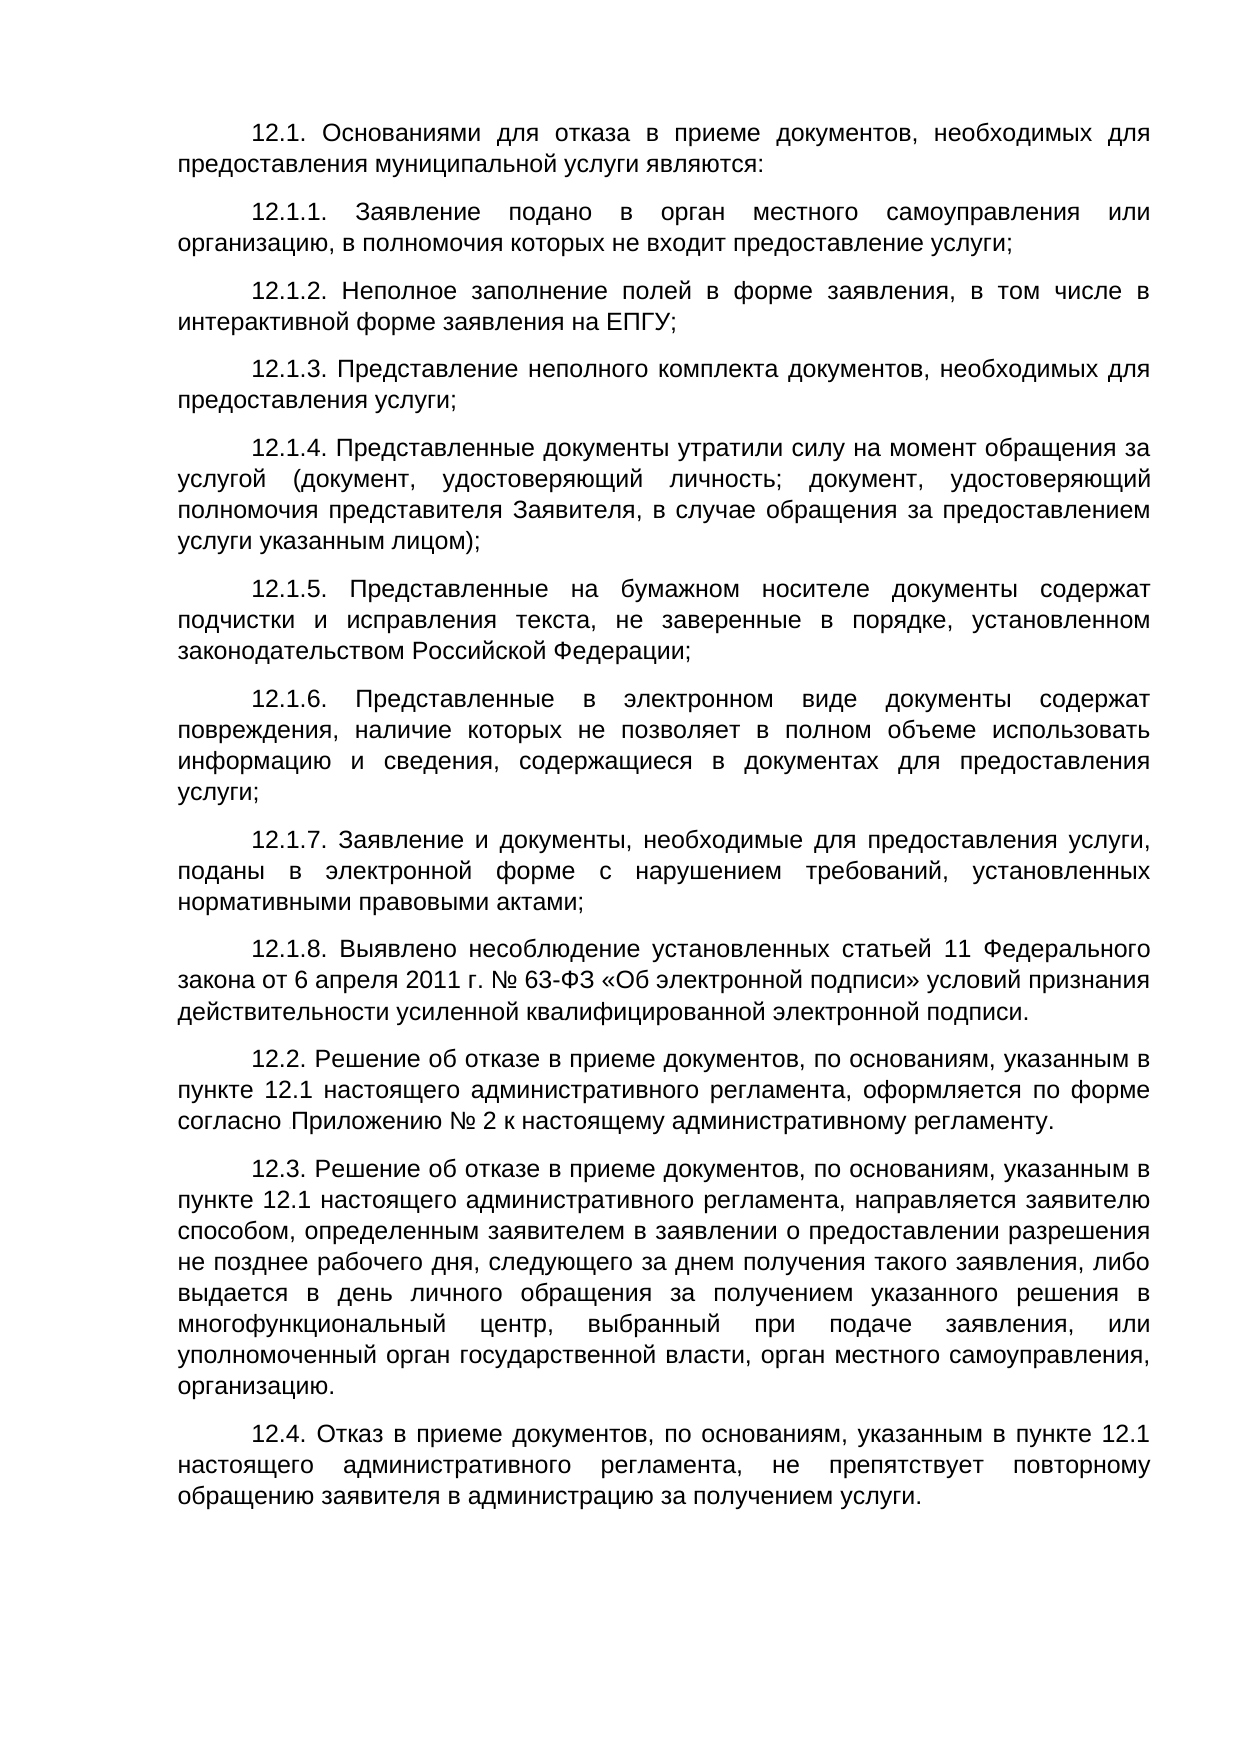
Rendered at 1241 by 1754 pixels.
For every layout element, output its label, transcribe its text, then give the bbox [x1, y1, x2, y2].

text 12.3. Решение об отказе в приеме документов, по основаниям, указанным в пункте 12.1 настоящего административного регламента, направляется заявителю способом, определенным заявителем в заявлении о предоставлении разрешения не позднее рабочего дня, следующего за днем получения такого заявления, либо выдается в день личного обращения за получением указанного решения в многофункциональный центр, выбранный при подаче заявления, или уполномоченный орган государственной власти, орган местного самоуправления, организацию. [177, 1154, 1152, 1400]
text 12.1.2. Неполное заполнение полей в форме заявления, в том числе в интерактивной форме заявления на ЕПГУ; [177, 276, 1152, 335]
text 12.1.4. Представленные документы утратили силу на момент обращения за услугой (документ, удостоверяющий личность; документ, удостоверяющий полномочия представителя Заявителя, в случае обращения за предоставлением услуги указанным лицом); [177, 433, 1152, 555]
text 12.1.5. Представленные на бумажном носителе документы содержат подчистки и исправления текста, не заверенные в порядке, установленном законодательством Российской Федерации; [177, 574, 1152, 665]
text 12.1.3. Представление неполного комплекта документов, необходимых для предоставления услуги; [177, 354, 1152, 414]
text 12.1.7. Заявление и документы, необходимые для предоставления услуги, поданы в электронной форме с нарушением требований, установленных нормативными правовыми актами; [177, 824, 1152, 915]
text 12.2. Решение об отказе в приеме документов, по основаниям, указанным в пункте 12.1 настоящего административного регламента, оформляется по форме согласно Приложению № 2 к настоящему административному регламенту. [177, 1044, 1152, 1135]
text 12.1.8. Выявлено несоблюдение установленных статьей 11 Федерального закона от 6 апреля 2011 г. № 63-ФЗ «Об электронной подписи» условий признания действительности усиленной квалифицированной электронной подписи. [177, 934, 1152, 1025]
text 12.1.6. Представленные в электронном виде документы содержат повреждения, наличие которых не позволяет в полном объеме использовать информацию и сведения, содержащиеся в документах для предоставления услуги; [177, 684, 1152, 806]
text 12.1. Основаниями для отказа в приеме документов, необходимых для предоставления муниципальной услуги являются: [177, 118, 1152, 178]
text 12.4. Отказ в приеме документов, по основаниям, указанным в пункте 12.1 настоящего административного регламента, не препятствует повторному обращению заявителя в администрацию за получением услуги. [177, 1419, 1152, 1510]
text 12.1.1. Заявление подано в орган местного самоуправления или организацию, в полномочия которых не входит предоставление услуги; [177, 197, 1152, 257]
